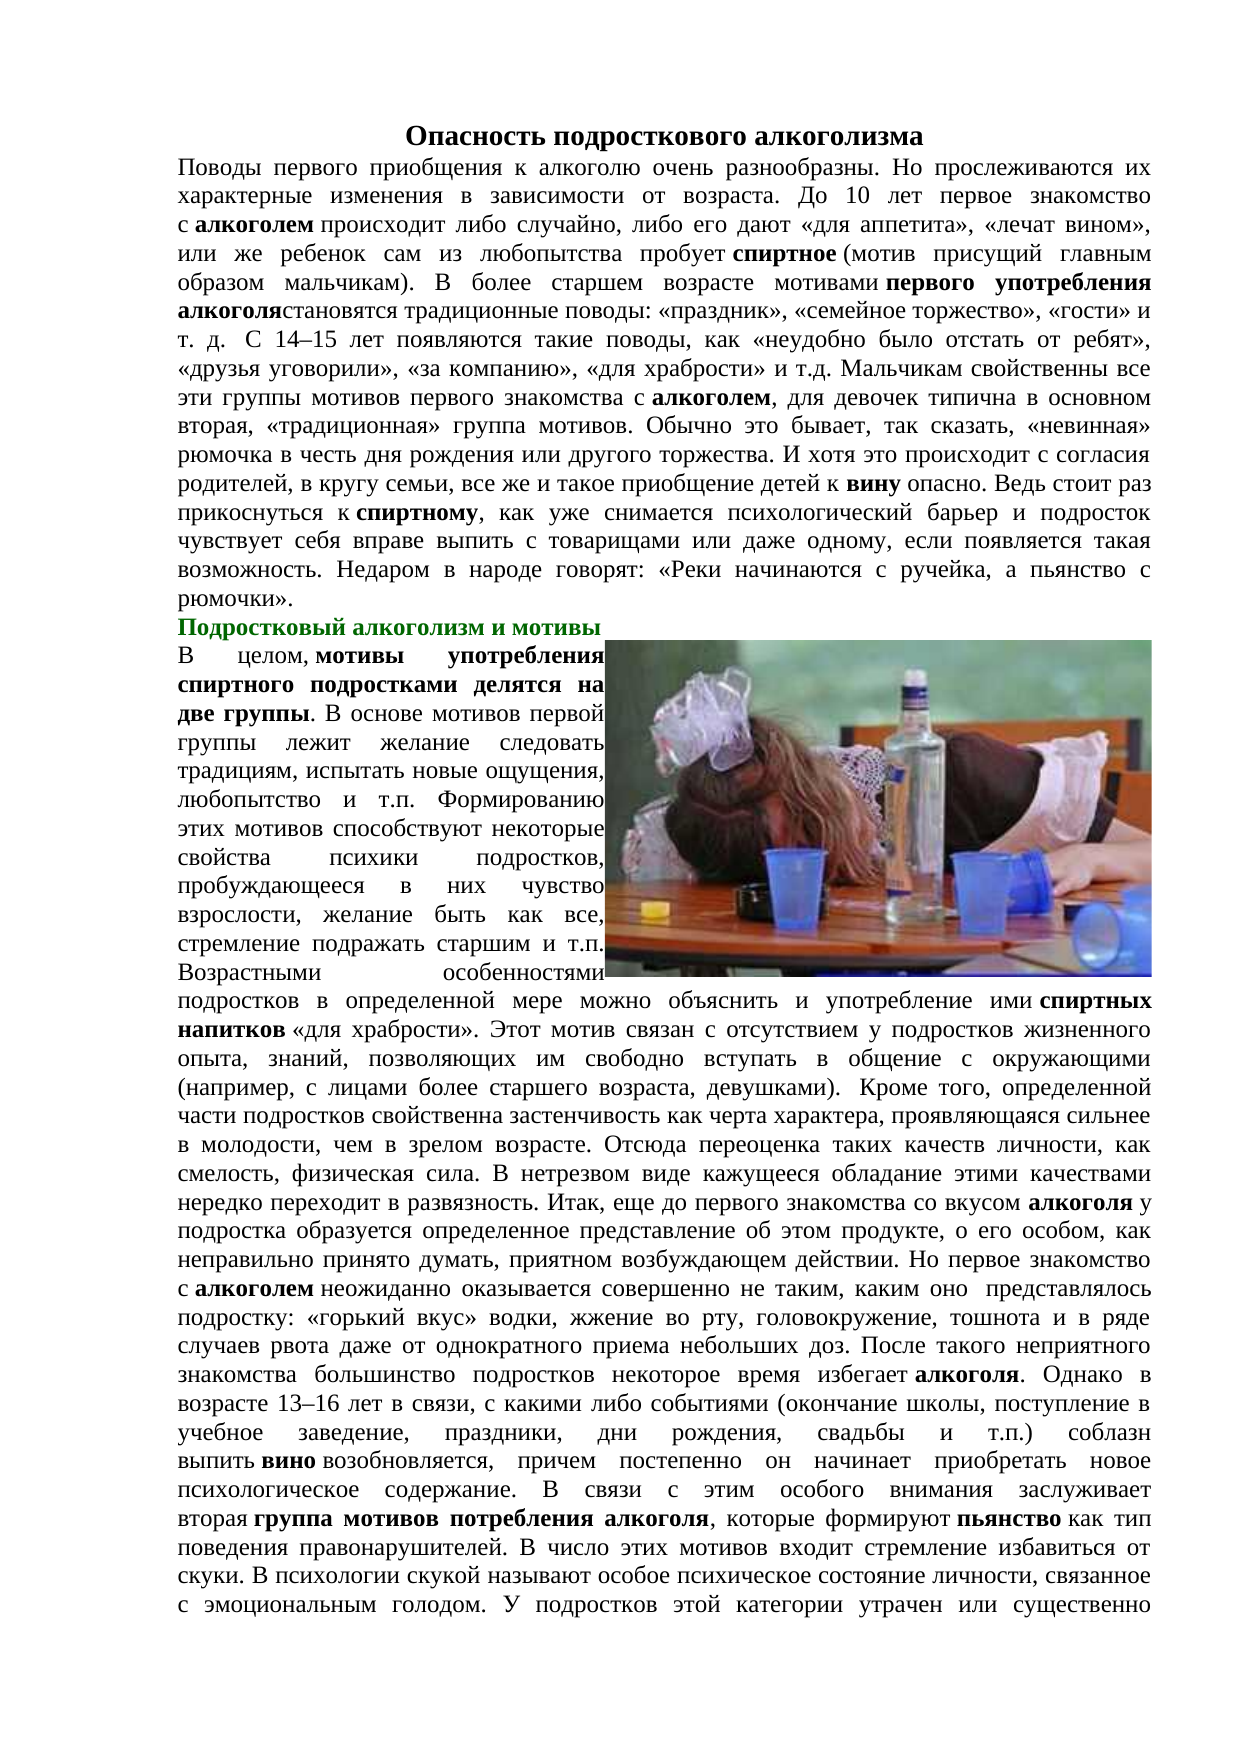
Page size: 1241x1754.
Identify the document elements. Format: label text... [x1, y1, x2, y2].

text Подростковый алкоголизм и мотивы [177, 612, 1152, 640]
text Поводы первого приобщения к алкоголю очень разнообразны. Но прослеживаются их характерные изменения в зависимости от возраста. До 10 лет первое знакомство с алкоголем происходит либо случайно, либо его дают «для аппетита», «лечат вином», или же ребенок сам из любопытства пробует спиртное (мотив присущий главным образом мальчикам). В более старшем возрасте мотивами первого употребления алкоголястановятся традиционные поводы: «праздник», «семейное торжество», «гости» и т. д. С 14–15 лет появляются такие поводы, как «неудобно было отстать от ребят», «друзья уговорили», «за компанию», «для храбрости» и т.д. Мальчикам свойственны все эти группы мотивов первого знакомства с алкоголем, для девочек типична в основном вторая, «традиционная» группа мотивов. Обычно это бывает, так сказать, «невинная» рюмочка в честь дня рождения или другого торжества. И хотя это происходит с согласия родителей, в кругу семьи, все же и такое приобщение детей к вину опасно. Ведь стоит раз прикоснуться к спиртному, как уже снимается психологический барьер и подросток чувствует себя вправе выпить с товарищами или даже одному, если появляется такая возможность. Недаром в народе говорят: «Реки начинаются с ручейка, а пьянство с рюмочки». [177, 152, 1152, 612]
picture [604, 640, 1152, 977]
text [177, 640, 1152, 1618]
text Опасность подросткового алкоголизма [177, 118, 1152, 152]
